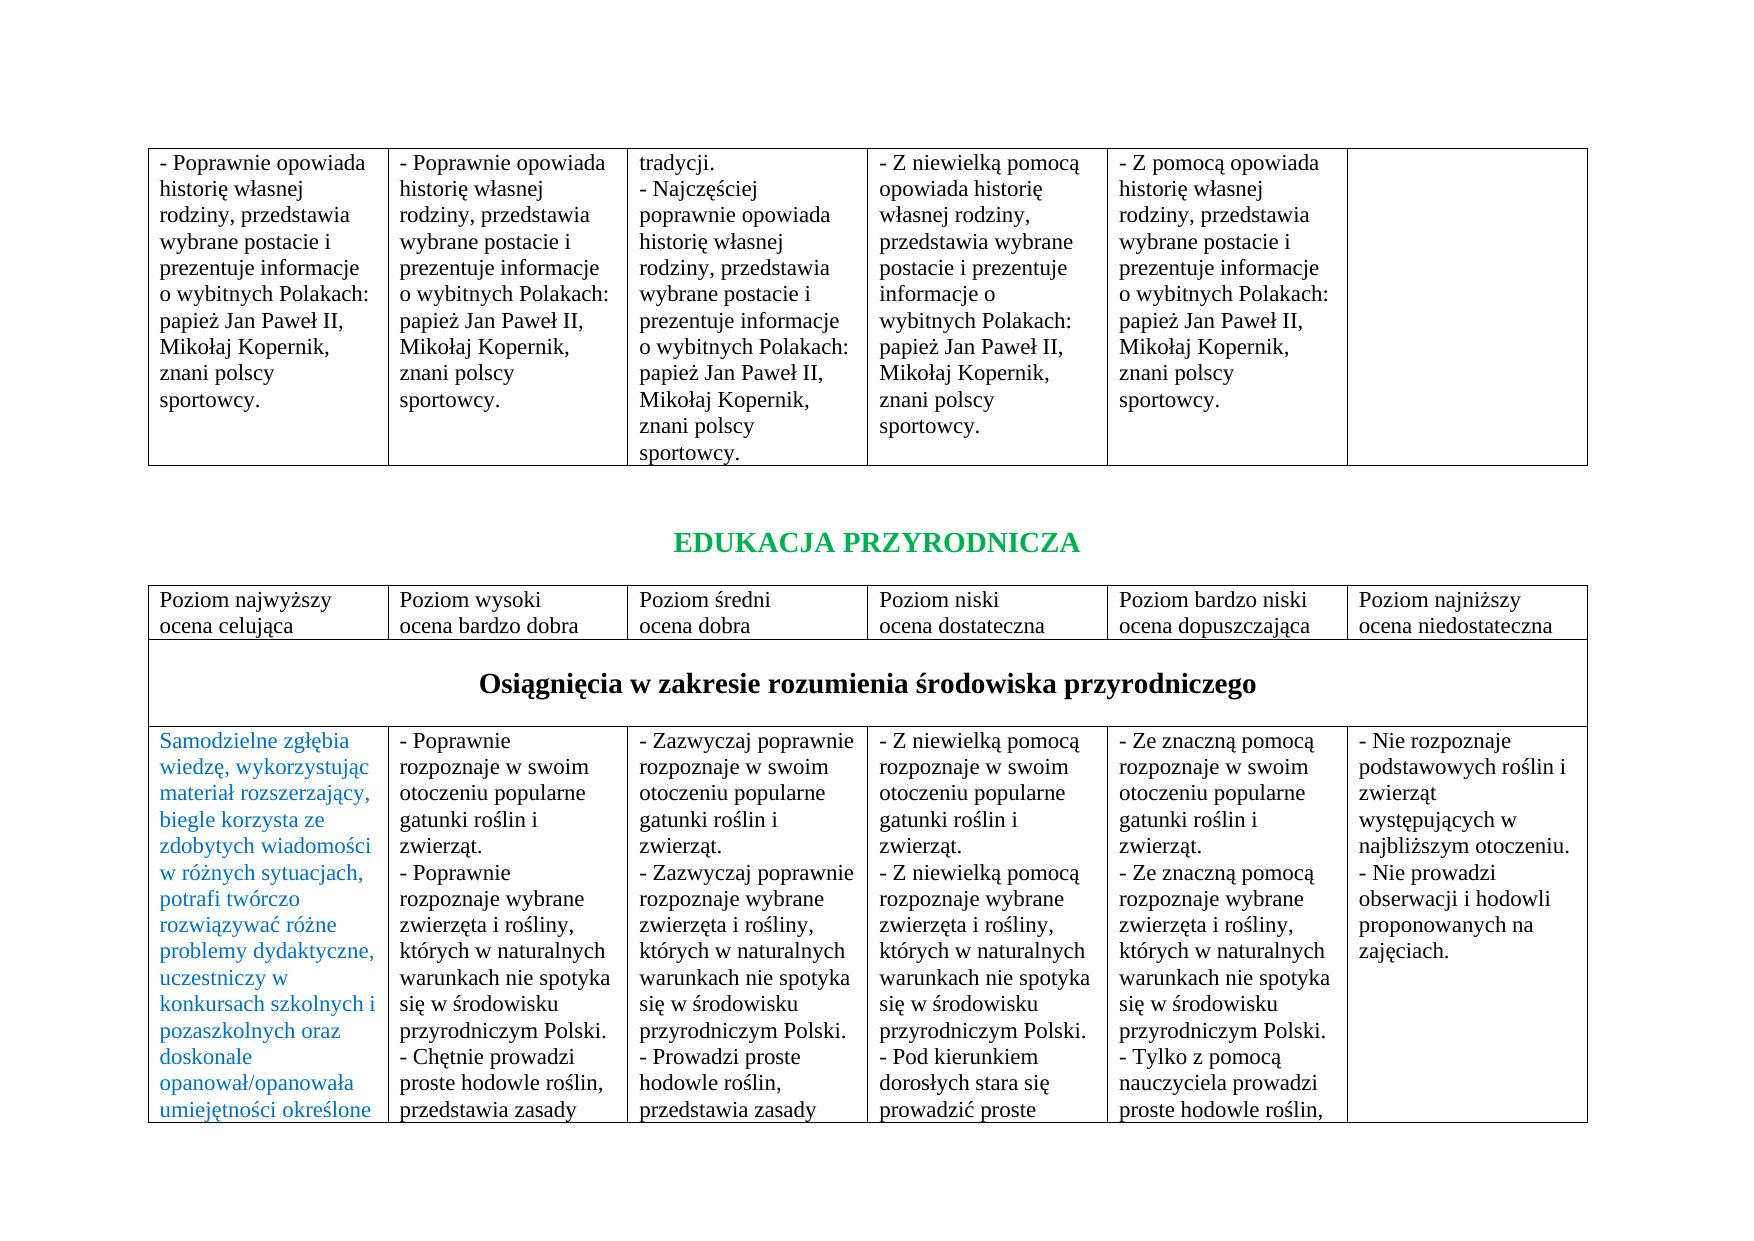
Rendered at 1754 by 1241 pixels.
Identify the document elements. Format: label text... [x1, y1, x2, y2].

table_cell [389, 727, 627, 1122]
text EDUKACJA PRZYRODNICZA [148, 525, 1606, 559]
table_header Poziom bardzo niski ocena dopuszczająca [1108, 586, 1347, 638]
table_cell Osiągnięcia w zakresie rozumienia środowiska przyrodniczego [149, 640, 1587, 726]
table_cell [389, 149, 627, 465]
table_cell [628, 727, 867, 1122]
table_header Poziom wysoki ocena bardzo dobra [389, 586, 627, 638]
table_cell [1348, 727, 1587, 1122]
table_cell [1108, 149, 1347, 465]
table_header Poziom najniższy ocena niedostateczna [1348, 586, 1587, 638]
table_header Poziom średni ocena dobra [628, 586, 867, 638]
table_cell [149, 727, 388, 1122]
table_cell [1348, 149, 1587, 465]
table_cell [868, 149, 1107, 465]
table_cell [868, 727, 1107, 1122]
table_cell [1108, 727, 1347, 1122]
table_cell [149, 149, 388, 465]
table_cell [628, 149, 867, 465]
table_header Poziom najwyższy ocena celująca [149, 586, 388, 638]
table_header Poziom niski ocena dostateczna [868, 586, 1107, 638]
